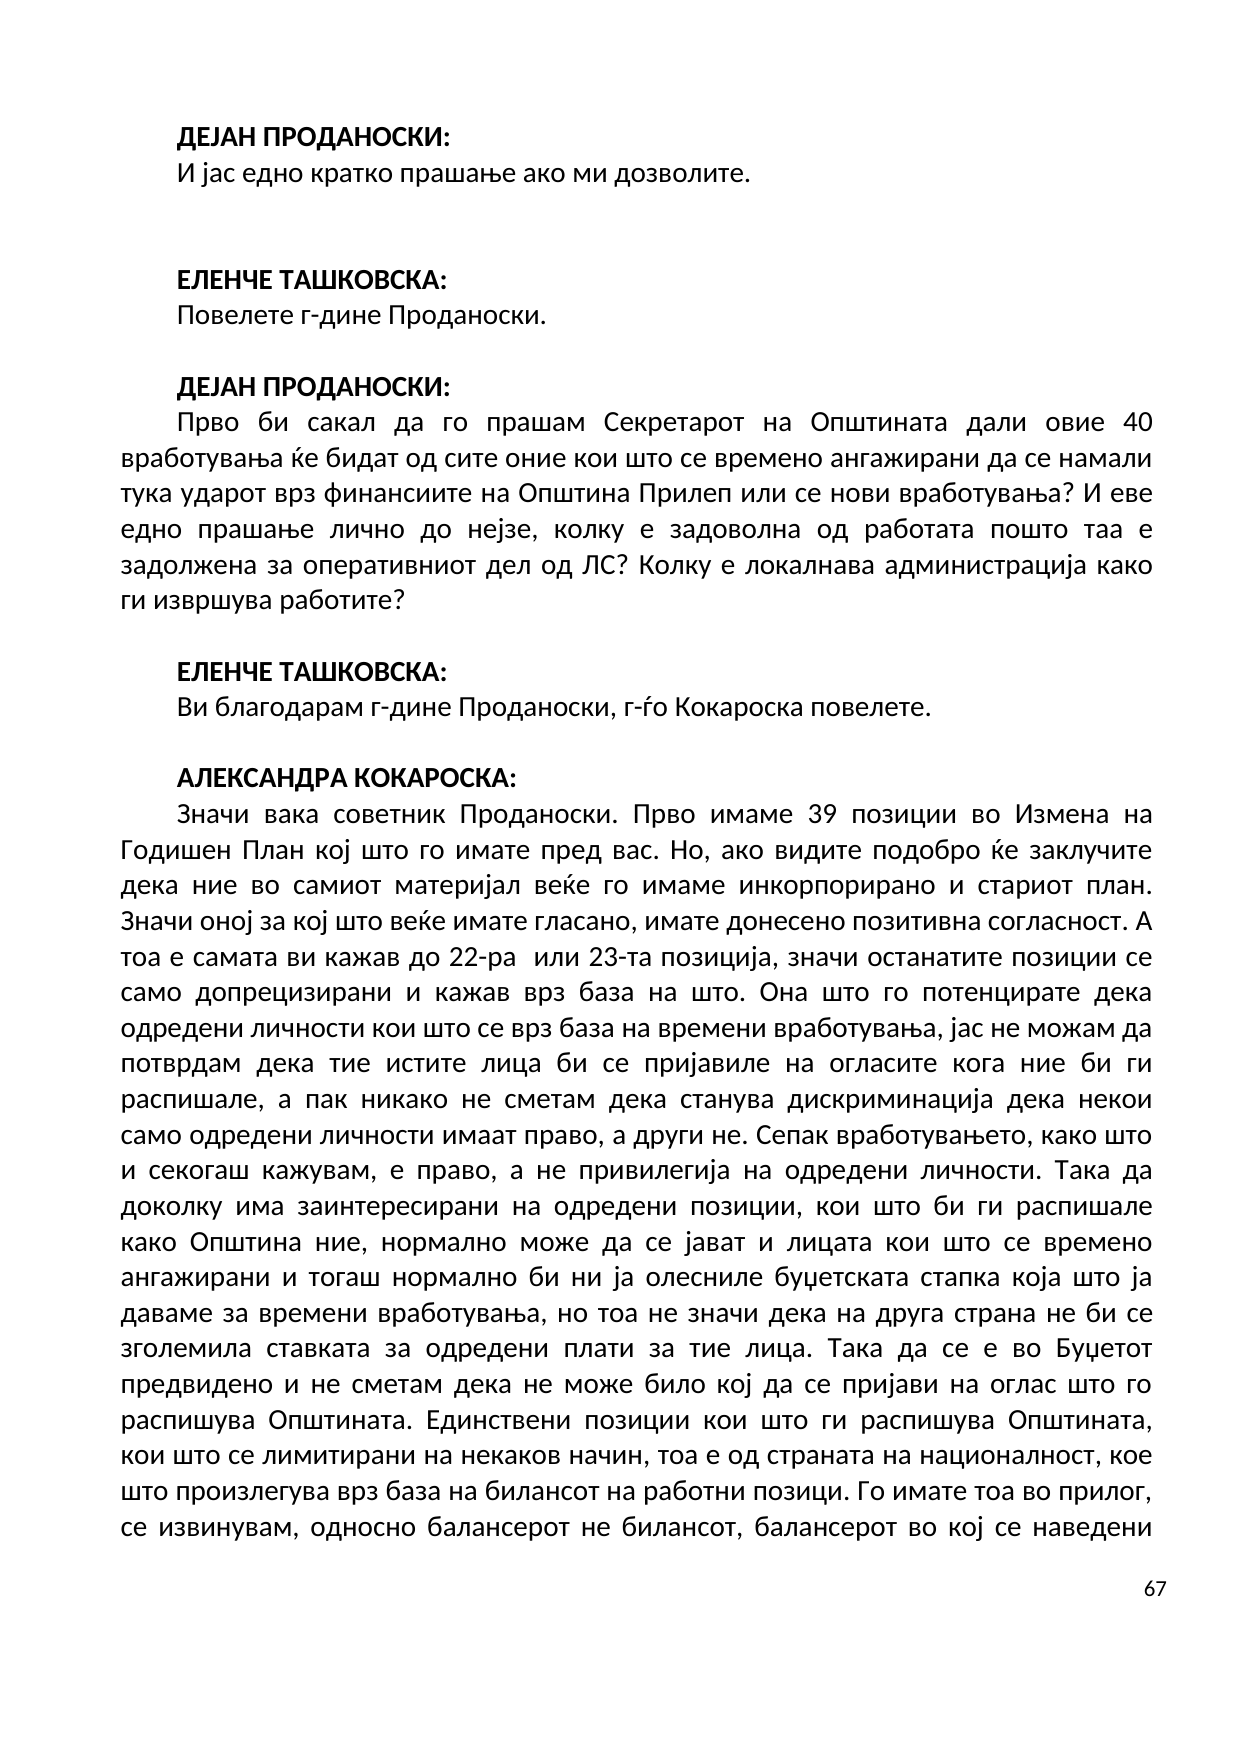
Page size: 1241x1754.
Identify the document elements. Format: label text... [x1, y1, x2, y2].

text ЕЛЕНЧЕ ТАШКОВСКА: [120, 261, 1154, 296]
text ЕЛЕНЧЕ ТАШКОВСКА: [120, 653, 1154, 688]
text И јас едно кратко прашање ако ми дозволите. [120, 154, 1154, 189]
text Прво би сакал да го прашам Секретарот на Општината дали овие 40 вработувања ќе бидат од сите оние кои што се времено ангажирани да се намали тука ударот врз финансиите на Општина Прилеп или се нови вработувања? И еве едно прашање лично до нејзе, колку е задоволна од работата пошто таа е задолжена за оперативниот дел од ЛС? Колку е локалнава администрација како ги извршува работите? [120, 403, 1154, 617]
text Ви благодарам г-дине Проданоски, г-ѓо Кокароска повелете. [120, 688, 1154, 724]
text Повелете г-дине Проданоски. [120, 296, 1154, 332]
text ДЕЈАН ПРОДАНОСКИ: [120, 368, 1154, 403]
text АЛЕКСАНДРА КОКАРОСКА: [120, 759, 1154, 795]
text ДЕЈАН ПРОДАНОСКИ: [120, 118, 1154, 154]
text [120, 795, 1154, 1543]
